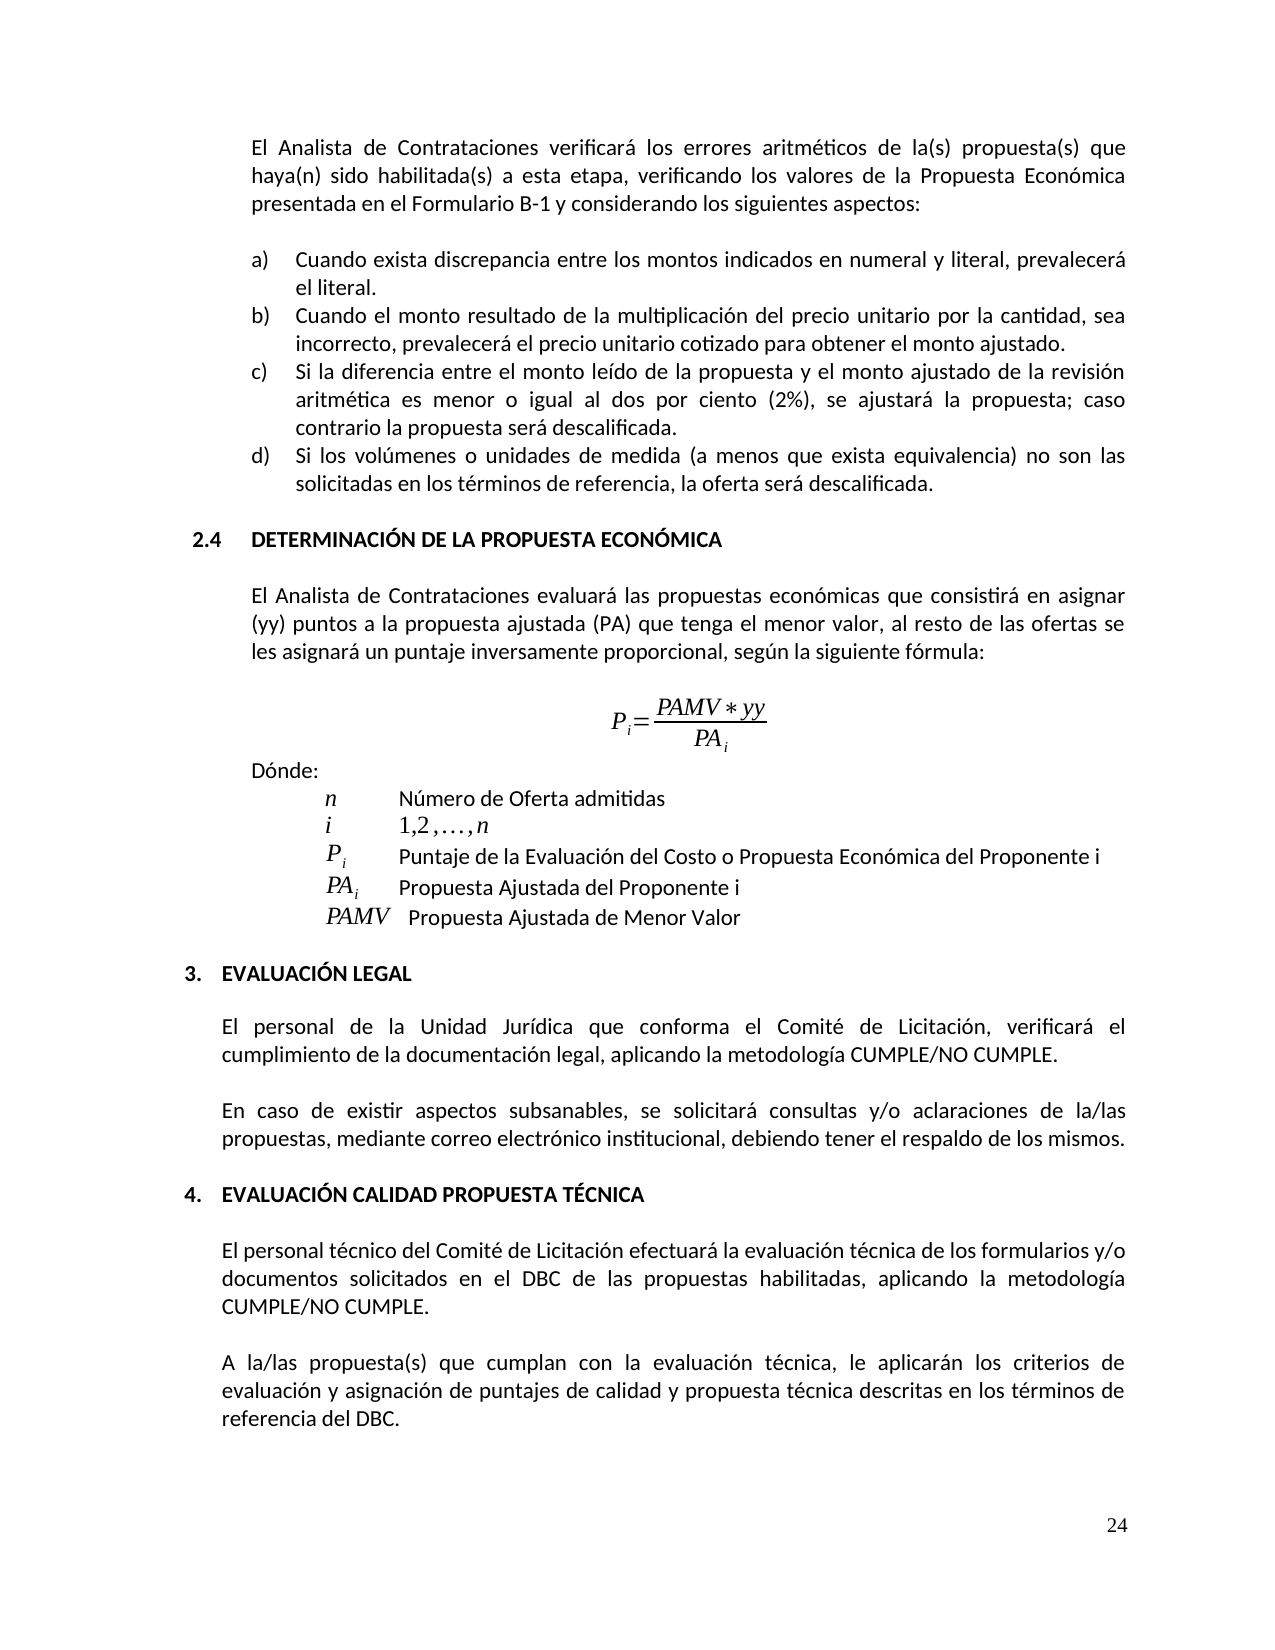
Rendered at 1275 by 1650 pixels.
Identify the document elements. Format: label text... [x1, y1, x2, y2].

list Si los volúmenes o unidades de medida (a menos que exista equivalencia) no son las solicitadas en los términos de referencia, la oferta será descalificada. [251, 441, 1127, 497]
list EVALUACIÓN LEGAL [184, 959, 1127, 987]
text Propuesta Ajustada del Proponente i [177, 871, 1127, 903]
list Cuando exista discrepancia entre los montos indicados en numeral y literal, prevalecerá el literal. [251, 245, 1127, 301]
text Número de Oferta admitidas [251, 784, 1127, 812]
text Dónde: [177, 756, 1127, 784]
list EVALUACIÓN CALIDAD PROPUESTA TÉCNICA [184, 1180, 1127, 1208]
text Puntaje de la Evaluación del Costo o Propuesta Económica del Proponente i [177, 840, 1127, 871]
text El Analista de Contrataciones verificará los errores aritméticos de la(s) propuesta(s) que haya(n) sido habilitada(s) a esta etapa, verificando los valores de la Propuesta Económica presentada en el Formulario B-1 y considerando los siguientes aspectos: [251, 133, 1127, 217]
text El Analista de Contrataciones evaluará las propuestas económicas que consistirá en asignar (yy) puntos a la propuesta ajustada (PA) que tenga el menor valor, al resto de las ofertas se les asignará un puntaje inversamente proporcional, según la siguiente fórmula: [251, 581, 1127, 665]
text El personal de la Unidad Jurídica que conforma el Comité de Licitación, verificará el cumplimiento de la documentación legal, aplicando la metodología CUMPLE/NO CUMPLE. [222, 1012, 1127, 1068]
list Si la diferencia entre el monto leído de la propuesta y el monto ajustado de la revisión aritmética es menor o igual al dos por ciento (2%), se ajustará la propuesta; caso contrario la propuesta será descalificada. [251, 357, 1127, 441]
list Cuando el monto resultado de la multiplicación del precio unitario por la cantidad, sea incorrecto, prevalecerá el precio unitario cotizado para obtener el monto ajustado. [251, 301, 1127, 357]
text A la/las propuesta(s) que cumplan con la evaluación técnica, le aplicarán los criterios de evaluación y asignación de puntajes de calidad y propuesta técnica descritas en los términos de referencia del DBC. [222, 1348, 1127, 1433]
list DETERMINACIÓN DE LA PROPUESTA ECONÓMICA [192, 525, 1127, 553]
text El personal técnico del Comité de Licitación efectuará la evaluación técnica de los formularios y/o documentos solicitados en el DBC de las propuestas habilitadas, aplicando la metodología CUMPLE/NO CUMPLE. [222, 1236, 1127, 1321]
text Propuesta Ajustada de Menor Valor [251, 903, 1127, 931]
text En caso de existir aspectos subsanables, se solicitará consultas y/o aclaraciones de la/las propuestas, mediante correo electrónico institucional, debiendo tener el respaldo de los mismos. [222, 1096, 1127, 1152]
